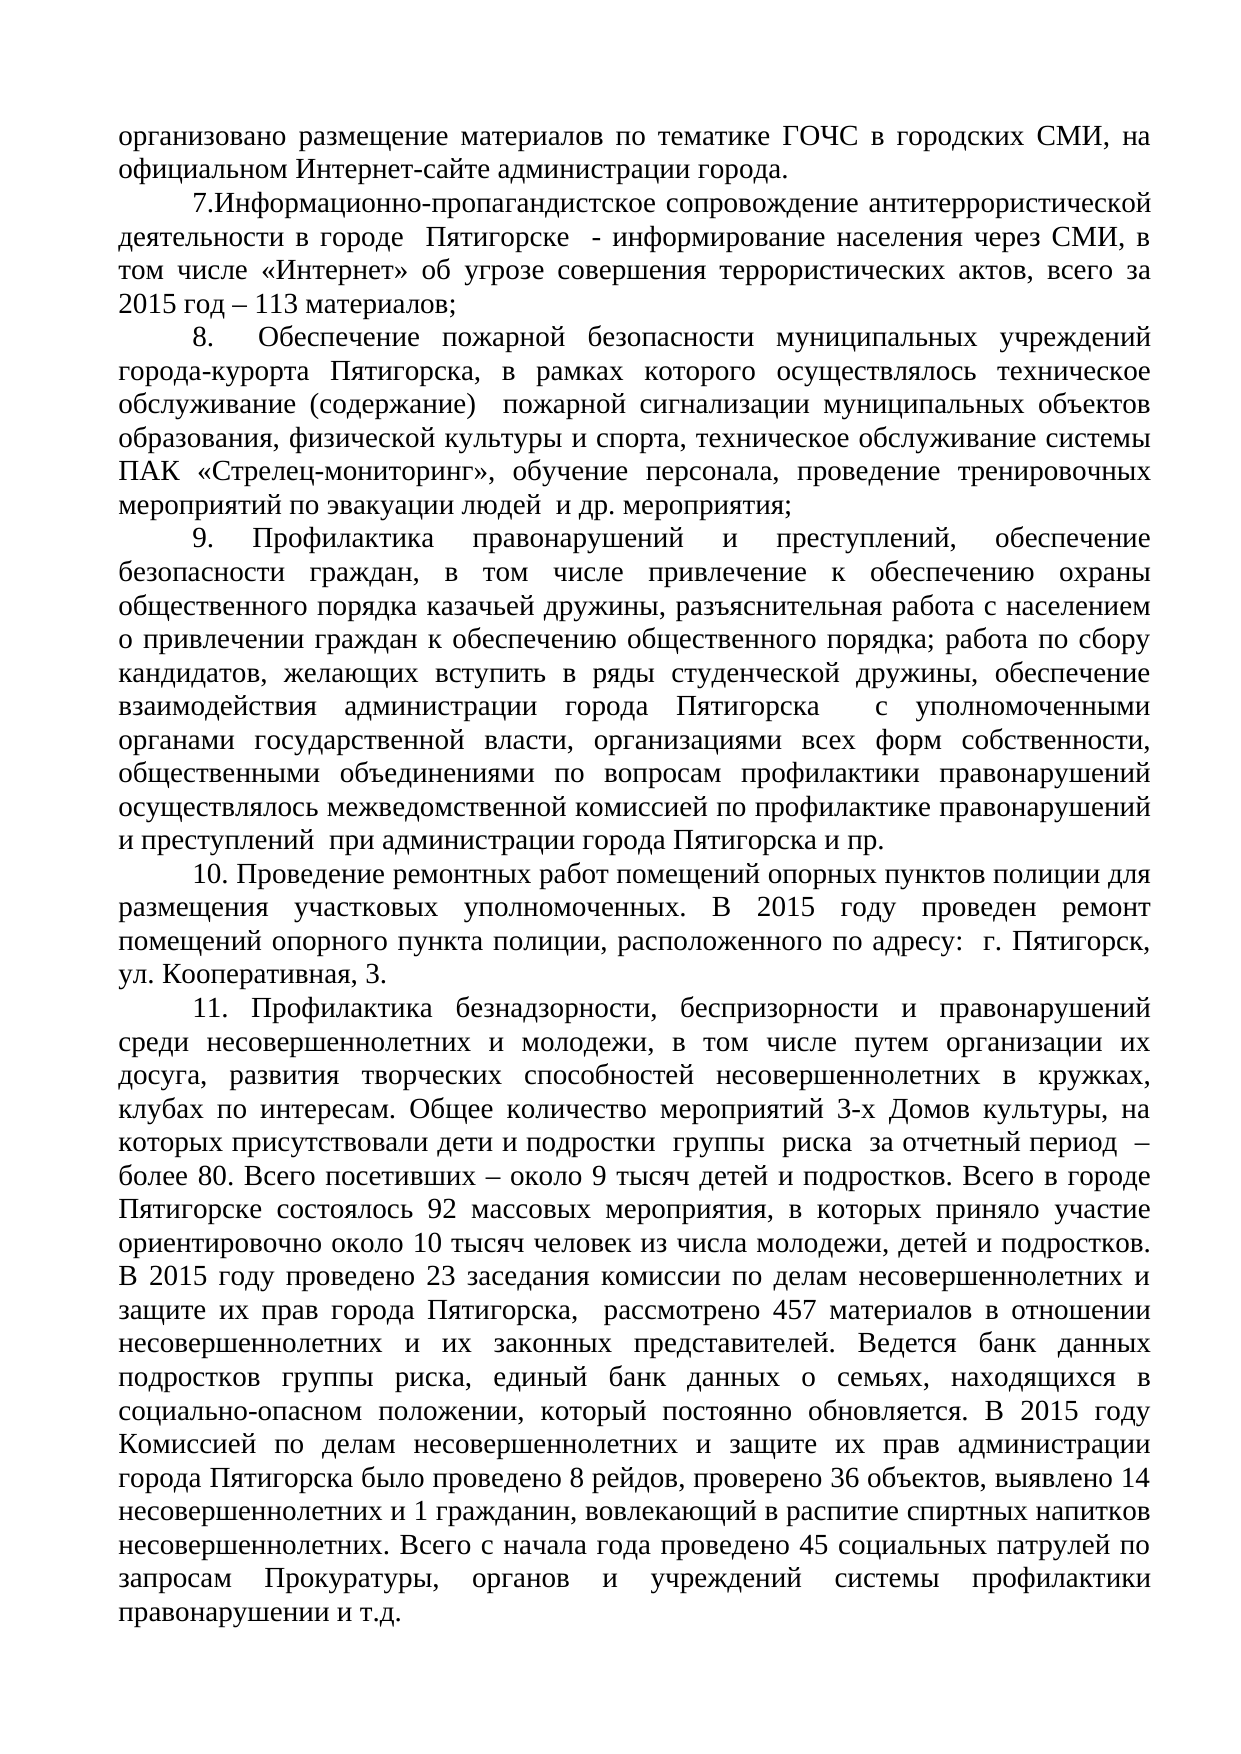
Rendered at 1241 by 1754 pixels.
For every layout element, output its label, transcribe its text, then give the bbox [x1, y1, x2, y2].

text 7.Информационно-пропагандистское сопровождение антитеррористической деятельности в городе Пятигорске - информирование населения через СМИ, в том числе «Интернет» об угрозе совершения террористических актов, всего за 2015 год – 113 материалов; [118, 185, 1152, 319]
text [118, 118, 1152, 185]
text 11. Профилактика безнадзорности, беспризорности и правонарушений среди несовершеннолетних и молодежи, в том числе путем организации их досуга, развития творческих способностей несовершеннолетних в кружках, клубах по интересам. Общее количество мероприятий 3-х Домов культуры, на которых присутствовали дети и подростки группы риска за отчетный период – более 80. Всего посетивших – около 9 тысяч детей и подростков. Всего в городе Пятигорске состоялось 92 массовых мероприятия, в которых приняло участие ориентировочно около 10 тысяч человек из числа молодежи, детей и подростков. В 2015 году проведено 23 заседания комиссии по делам несовершеннолетних и защите их прав города Пятигорска, рассмотрено 457 материалов в отношении несовершеннолетних и их законных представителей. Ведется банк данных подростков группы риска, единый банк данных о семьях, находящихся в социально-опасном положении, который постоянно обновляется. В 2015 году Комиссией по делам несовершеннолетних и защите их прав администрации города Пятигорска было проведено 8 рейдов, проверено 36 объектов, выявлено 14 несовершеннолетних и 1 гражданин, вовлекающий в распитие спиртных напитков несовершеннолетних. Всего с начала года проведено 45 социальных патрулей по запросам Прокуратуры, органов и учреждений системы профилактики правонарушении и т.д. [118, 990, 1152, 1627]
text 9. Профилактика правонарушений и преступлений, обеспечение безопасности граждан, в том числе привлечение к обеспечению охраны общественного порядка казачьей дружины, разъяснительная работа с населением о привлечении граждан к обеспечению общественного порядка; работа по сбору кандидатов, желающих вступить в ряды студенческой дружины, обеспечение взаимодействия администрации города Пятигорска с уполномоченными органами государственной власти, организациями всех форм собственности, общественными объединениями по вопросам профилактики правонарушений осуществлялось межведомственной комиссией по профилактике правонарушений и преступлений при администрации города Пятигорска и пр. [118, 521, 1152, 856]
text 10. Проведение ремонтных работ помещений опорных пунктов полиции для размещения участковых уполномоченных. В 2015 году проведен ремонт помещений опорного пункта полиции, расположенного по адресу: г. Пятигорск, ул. Кооперативная, 3. [118, 856, 1152, 990]
text 8. Обеспечение пожарной безопасности муниципальных учреждений города-курорта Пятигорска, в рамках которого осуществлялось техническое обслуживание (содержание) пожарной сигнализации муниципальных объектов образования, физической культуры и спорта, техническое обслуживание системы ПАК «Стрелец-мониторинг», обучение персонала, проведение тренировочных мероприятий по эвакуации людей и др. мероприятия; [118, 319, 1152, 521]
